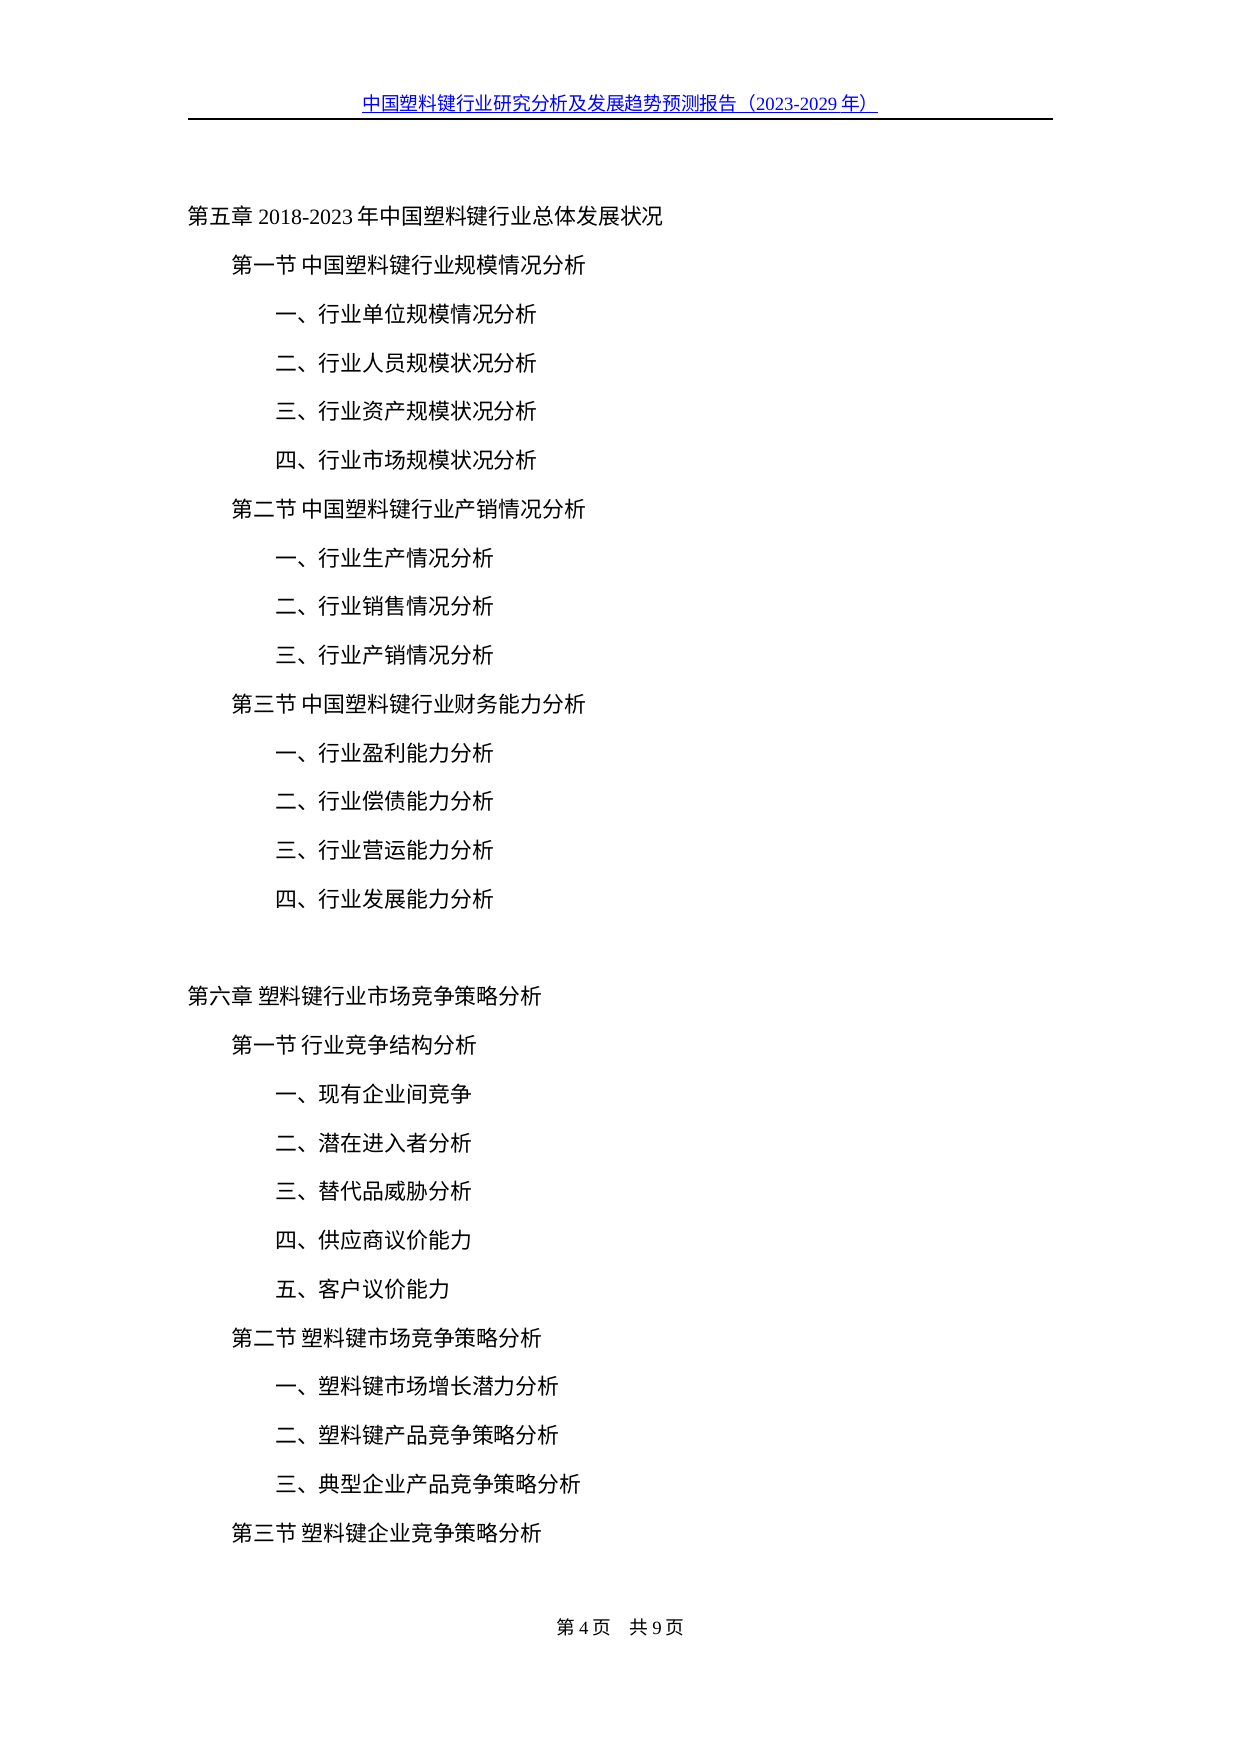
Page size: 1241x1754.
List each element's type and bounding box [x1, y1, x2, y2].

text [187, 150, 1053, 1548]
